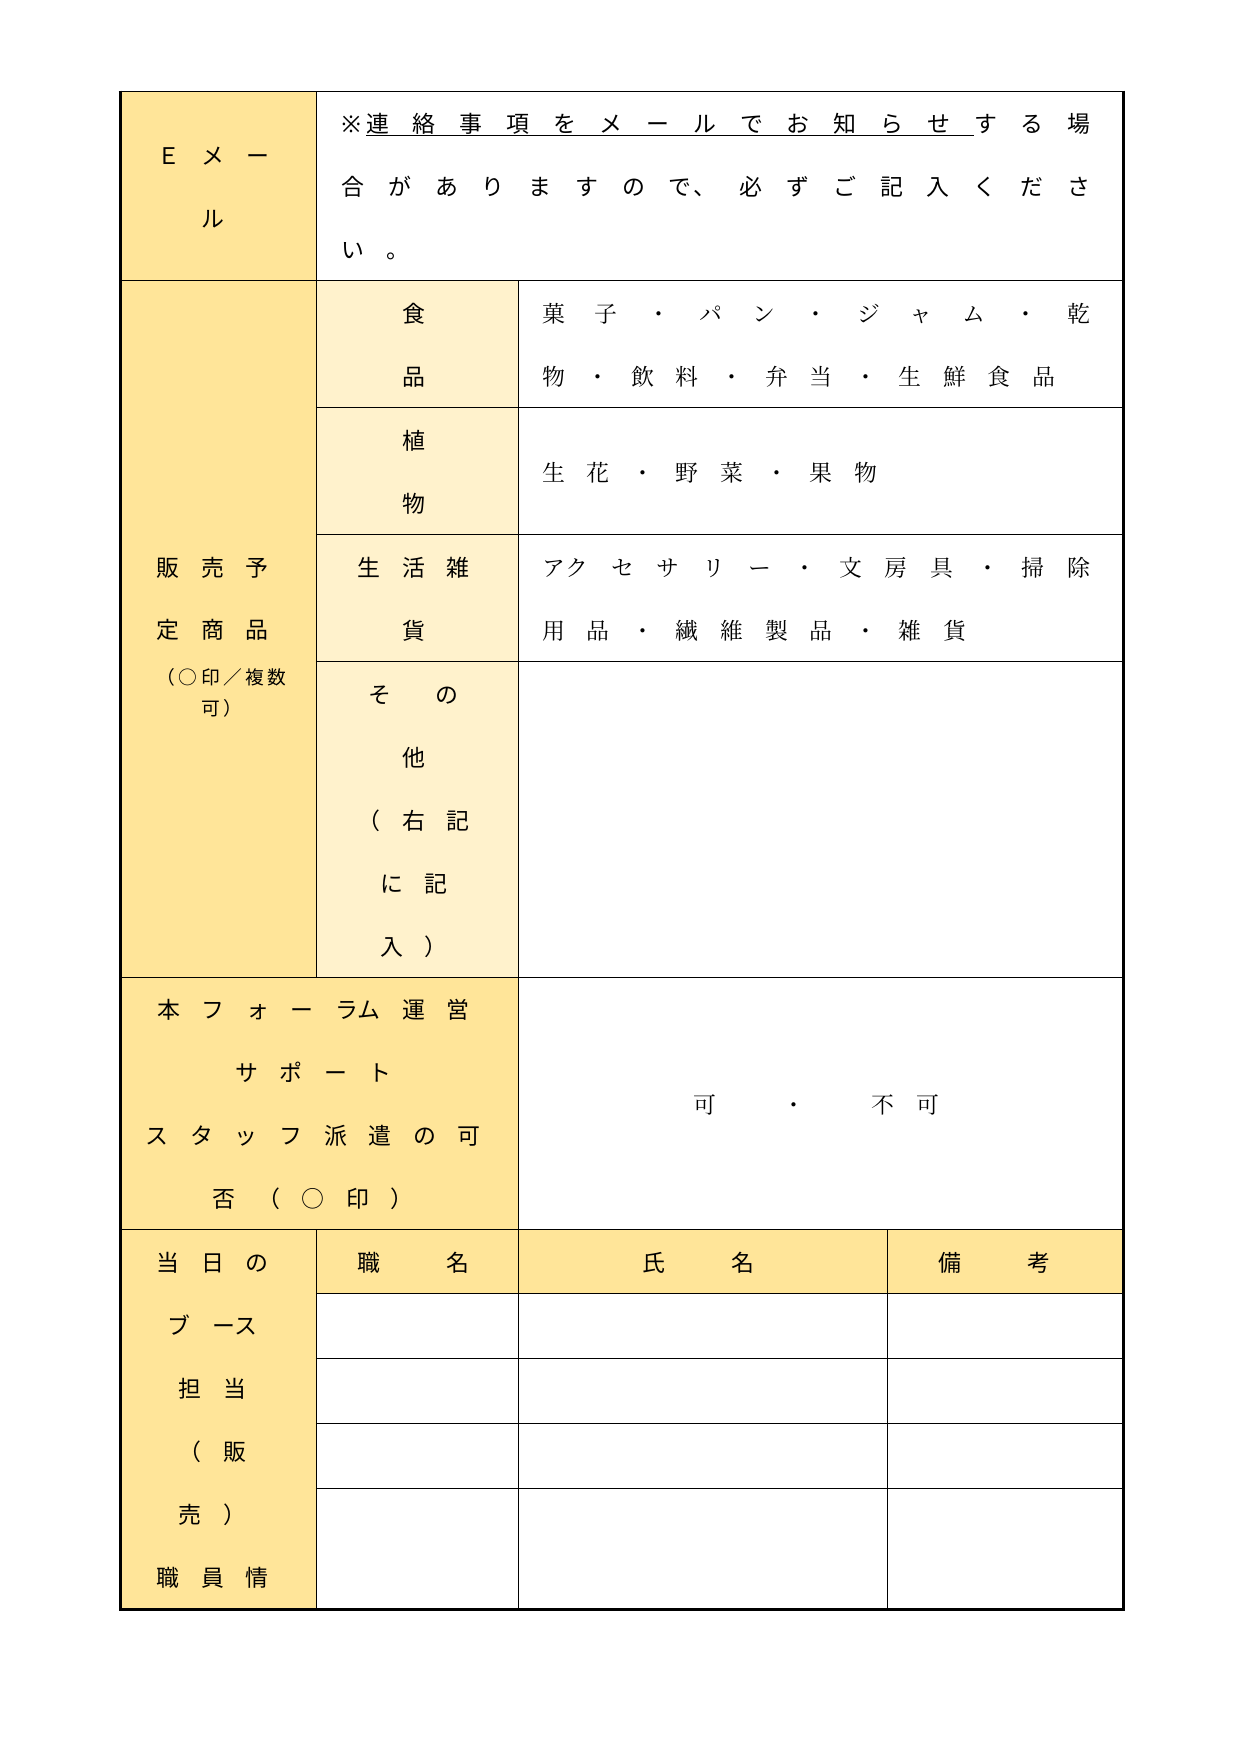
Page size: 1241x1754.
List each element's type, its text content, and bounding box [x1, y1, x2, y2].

table_cell 当日のブース 担当（販売） 職員情報 [122, 1230, 316, 1608]
table_cell [519, 1359, 887, 1423]
table_cell [888, 1294, 1122, 1358]
table_cell 職 名 [317, 1230, 518, 1293]
table_cell Ｅメール [122, 92, 316, 280]
table_cell 生活雑貨 [317, 535, 518, 661]
table_cell 食 品 [317, 281, 518, 407]
table_cell 菓子・パン・ジャム・乾物・飲料・弁当・生鮮食品 [519, 281, 1122, 407]
table_cell ※連絡事項をメールでお知らせする場合がありますので、必ずご記入ください。 [317, 92, 1122, 280]
table_cell [519, 1489, 887, 1608]
table_cell そ の 他 （右記に記入） [317, 662, 518, 977]
table_cell [888, 1359, 1122, 1423]
table_cell [519, 662, 1122, 977]
table_cell 本フォーラム運営サポート スタッフ派遣の可否（○印） [122, 978, 518, 1229]
table_cell 備 考 [888, 1230, 1122, 1293]
table_cell [317, 1424, 518, 1488]
table_cell 可 ・ 不可 [519, 978, 1122, 1229]
table_cell 植 物 [317, 408, 518, 534]
table_cell [317, 1359, 518, 1423]
table_cell [888, 1489, 1122, 1608]
table_cell [519, 1424, 887, 1488]
table_cell [888, 1424, 1122, 1488]
table_cell [317, 1294, 518, 1358]
table_cell アクセサリー・文房具・掃除用品・繊維製品・雑貨 [519, 535, 1122, 661]
table_cell [519, 1294, 887, 1358]
table_cell [317, 1489, 518, 1608]
table_cell 生花・野菜・果物 [519, 408, 1122, 534]
table_cell 販売予定商品 （○印／複数可） [122, 281, 316, 977]
table_cell 氏 名 [519, 1230, 887, 1293]
